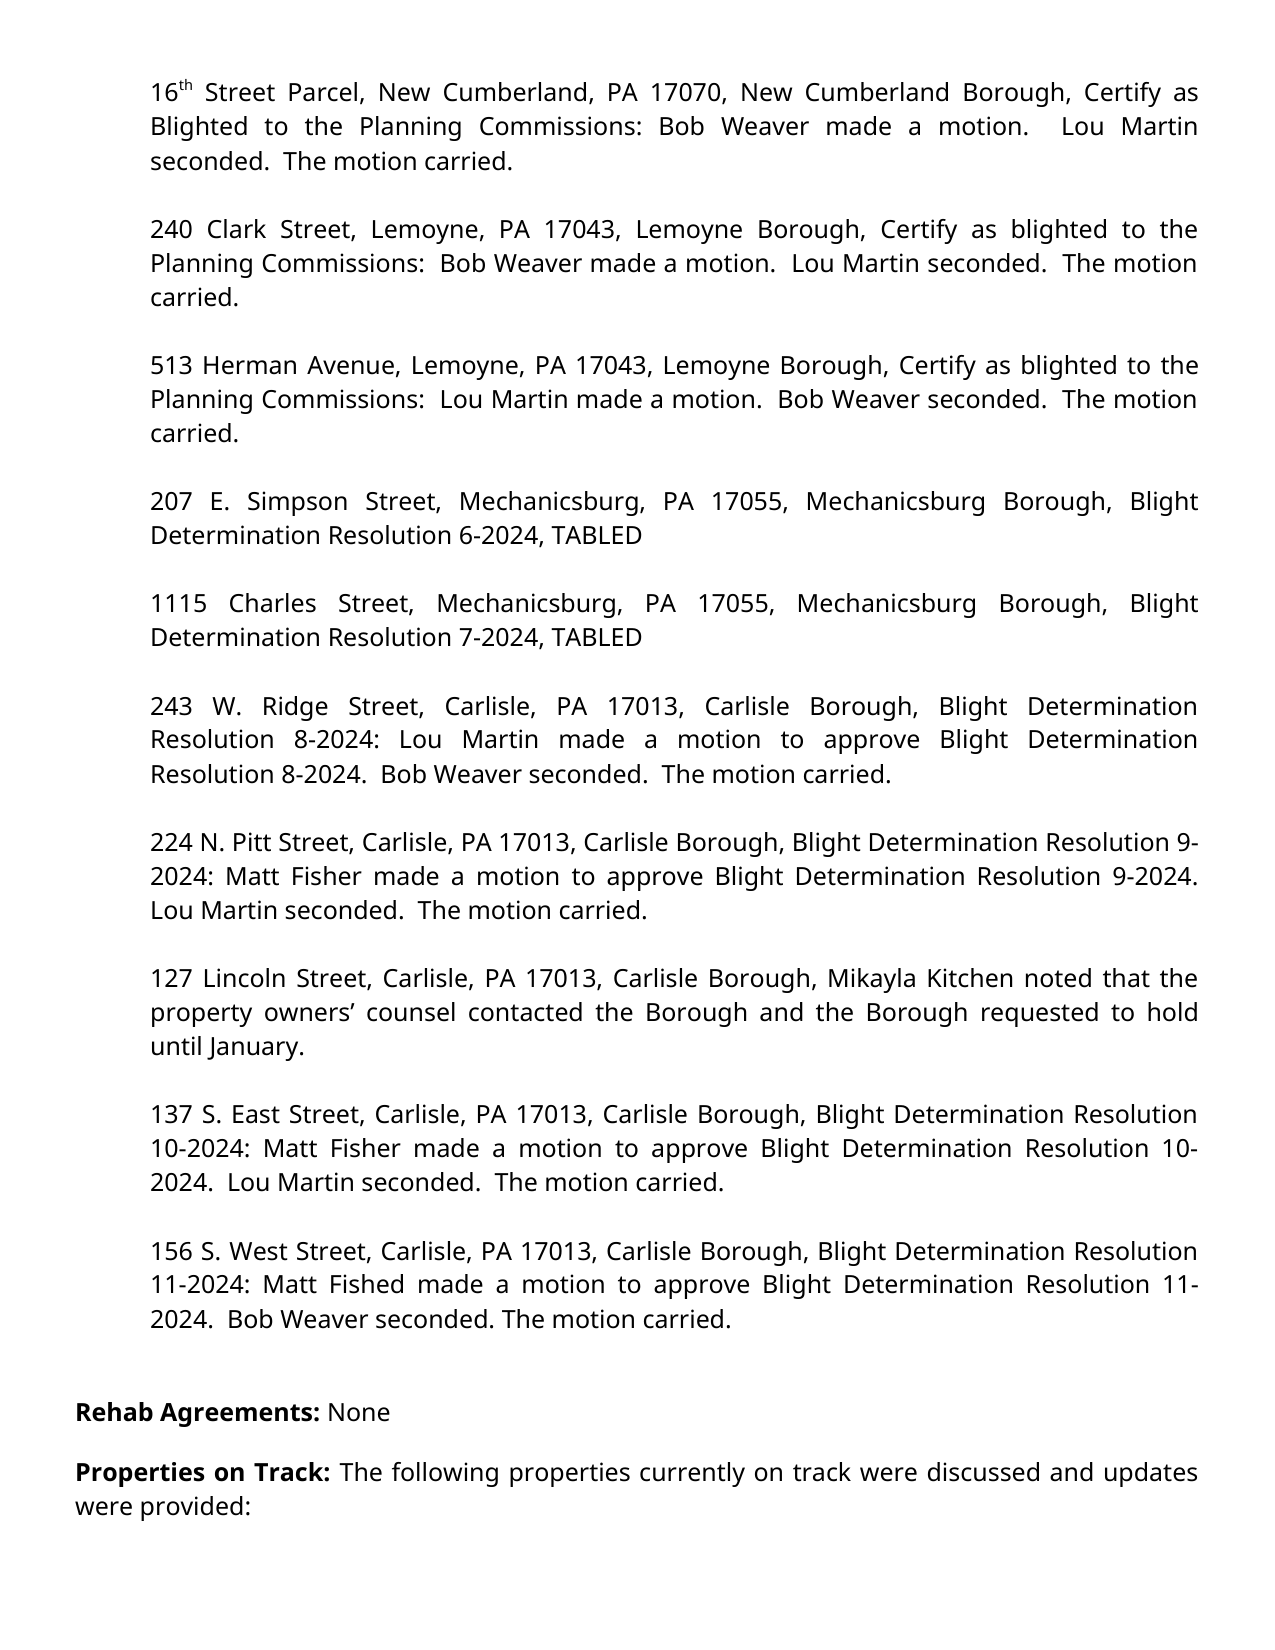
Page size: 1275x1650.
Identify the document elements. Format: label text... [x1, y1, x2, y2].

text 16th Street Parcel, New Cumberland, PA 17070, New Cumberland Borough, Certify as Blighted to the Planning Commissions: Bob Weaver made a motion. Lou Martin seconded. The motion carried. [150, 75, 1200, 177]
text 224 N. Pitt Street, Carlisle, PA 17013, Carlisle Borough, Blight Determination Resolution 9-2024: Matt Fisher made a motion to approve Blight Determination Resolution 9-2024. Lou Martin seconded. The motion carried. [150, 824, 1200, 927]
text 243 W. Ridge Street, Carlisle, PA 17013, Carlisle Borough, Blight Determination Resolution 8-2024: Lou Martin made a motion to approve Blight Determination Resolution 8-2024. Bob Weaver seconded. The motion carried. [150, 688, 1200, 790]
text 513 Herman Avenue, Lemoyne, PA 17043, Lemoyne Borough, Certify as blighted to the Planning Commissions: Lou Martin made a motion. Bob Weaver seconded. The motion carried. [150, 347, 1200, 450]
text 127 Lincoln Street, Carlisle, PA 17013, Carlisle Borough, Mikayla Kitchen noted that the property owners’ counsel contacted the Borough and the Borough requested to hold until January. [150, 961, 1200, 1063]
text 137 S. East Street, Carlisle, PA 17013, Carlisle Borough, Blight Determination Resolution 10-2024: Matt Fisher made a motion to approve Blight Determination Resolution 10-2024. Lou Martin seconded. The motion carried. [150, 1097, 1200, 1199]
text 1115 Charles Street, Mechanicsburg, PA 17055, Mechanicsburg Borough, Blight Determination Resolution 7-2024, TABLED [150, 586, 1200, 654]
text 156 S. West Street, Carlisle, PA 17013, Carlisle Borough, Blight Determination Resolution 11-2024: Matt Fished made a motion to approve Blight Determination Resolution 11-2024. Bob Weaver seconded. The motion carried. [150, 1233, 1200, 1335]
text 207 E. Simpson Street, Mechanicsburg, PA 17055, Mechanicsburg Borough, Blight Determination Resolution 6-2024, TABLED [150, 484, 1200, 552]
text 240 Clark Street, Lemoyne, PA 17043, Lemoyne Borough, Certify as blighted to the Planning Commissions: Bob Weaver made a motion. Lou Martin seconded. The motion carried. [150, 211, 1200, 313]
text Rehab Agreements: None [75, 1395, 1200, 1429]
text Properties on Track: The following properties currently on track were discussed and updates were provided: [75, 1454, 1200, 1523]
